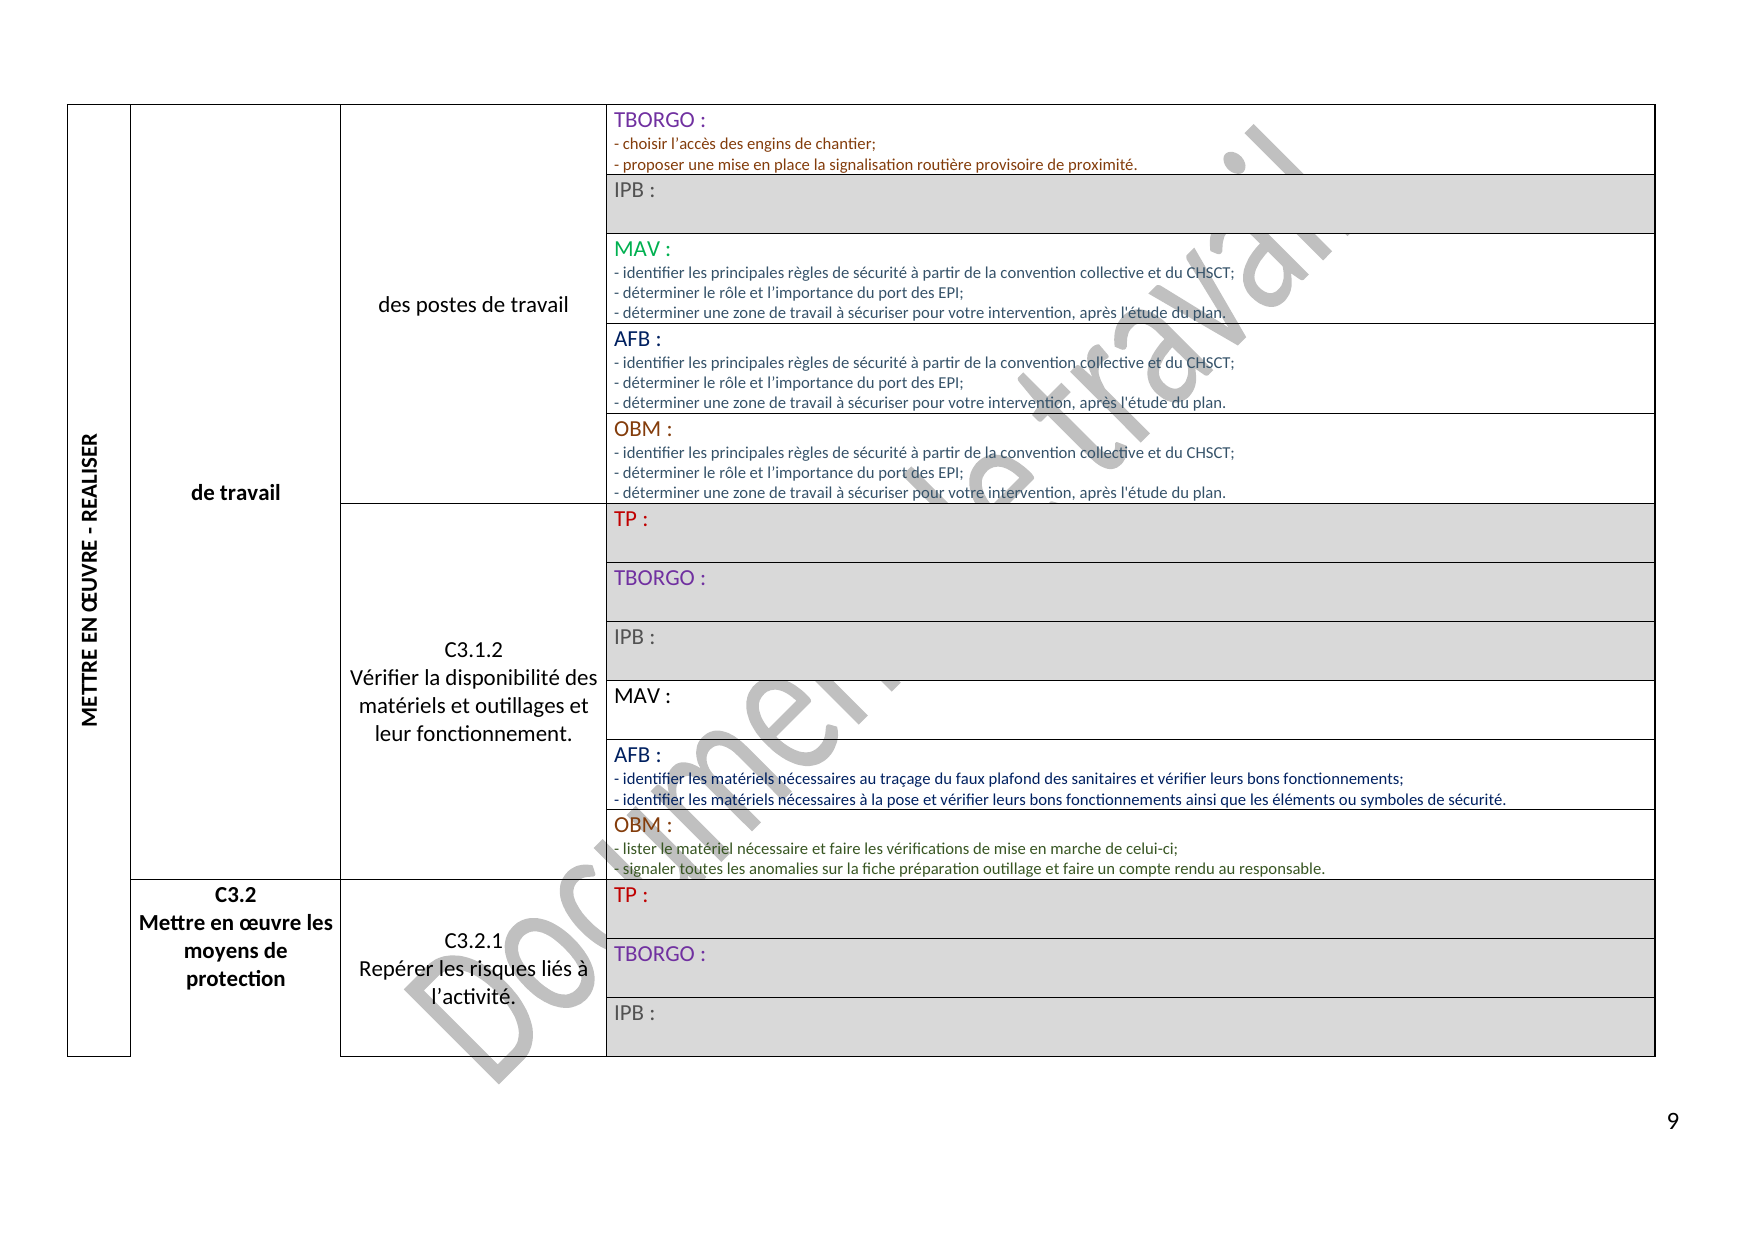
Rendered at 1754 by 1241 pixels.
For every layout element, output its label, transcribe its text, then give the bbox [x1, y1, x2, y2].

table_cell TP : [607, 504, 1654, 562]
table_cell TBORGO : [607, 939, 1654, 997]
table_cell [341, 105, 606, 503]
table_cell C3.2 Mettre en œuvre les moyens de protection [131, 880, 340, 1056]
table_cell MAV : - identifier les principales règles de sécurité à partir de la convention collective et du CHSCT; - déterminer le rôle et l’importance du port des EPI; - déterminer une zone de travail à sécuriser pour votre intervention, après l'étude du plan. [607, 234, 1654, 323]
table_cell IPB : [607, 998, 1654, 1056]
table_cell MAV : [607, 681, 1654, 739]
table_cell AFB : - identifier les matériels nécessaires au traçage du faux plafond des sanitaires et vérifier leurs bons fonctionnements; - identifier les matériels nécessaires à la pose et vérifier leurs bons fonctionnements ainsi que les éléments ou symboles de sécurité. [607, 740, 1654, 809]
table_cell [68, 105, 130, 1056]
table_cell TBORGO : [607, 563, 1654, 621]
table_cell C3.2.1 Repérer les risques liés à l’activité. [341, 880, 606, 1056]
table_cell TBORGO : - choisir l’accès des engins de chantier; - proposer une mise en place la signalisation routière provisoire de proximité. [607, 105, 1654, 174]
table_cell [131, 105, 340, 879]
table_cell IPB : [607, 175, 1654, 233]
table_cell OBM : - lister le matériel nécessaire et faire les vérifications de mise en marche de celui-ci; - signaler toutes les anomalies sur la fiche préparation outillage et faire un compte rendu au responsable. [607, 810, 1654, 879]
table_cell OBM : - identifier les principales règles de sécurité à partir de la convention collective et du CHSCT; - déterminer le rôle et l’importance du port des EPI; - déterminer une zone de travail à sécuriser pour votre intervention, après l'étude du plan. [607, 414, 1654, 503]
table_cell AFB : - identifier les principales règles de sécurité à partir de la convention collective et du CHSCT; - déterminer le rôle et l’importance du port des EPI; - déterminer une zone de travail à sécuriser pour votre intervention, après l'étude du plan. [607, 324, 1654, 413]
table_cell C3.1.2 Vérifier la disponibilité des matériels et outillages et leur fonctionnement. [341, 504, 606, 879]
table_cell IPB : [607, 622, 1654, 680]
table_cell TP : [607, 880, 1654, 938]
